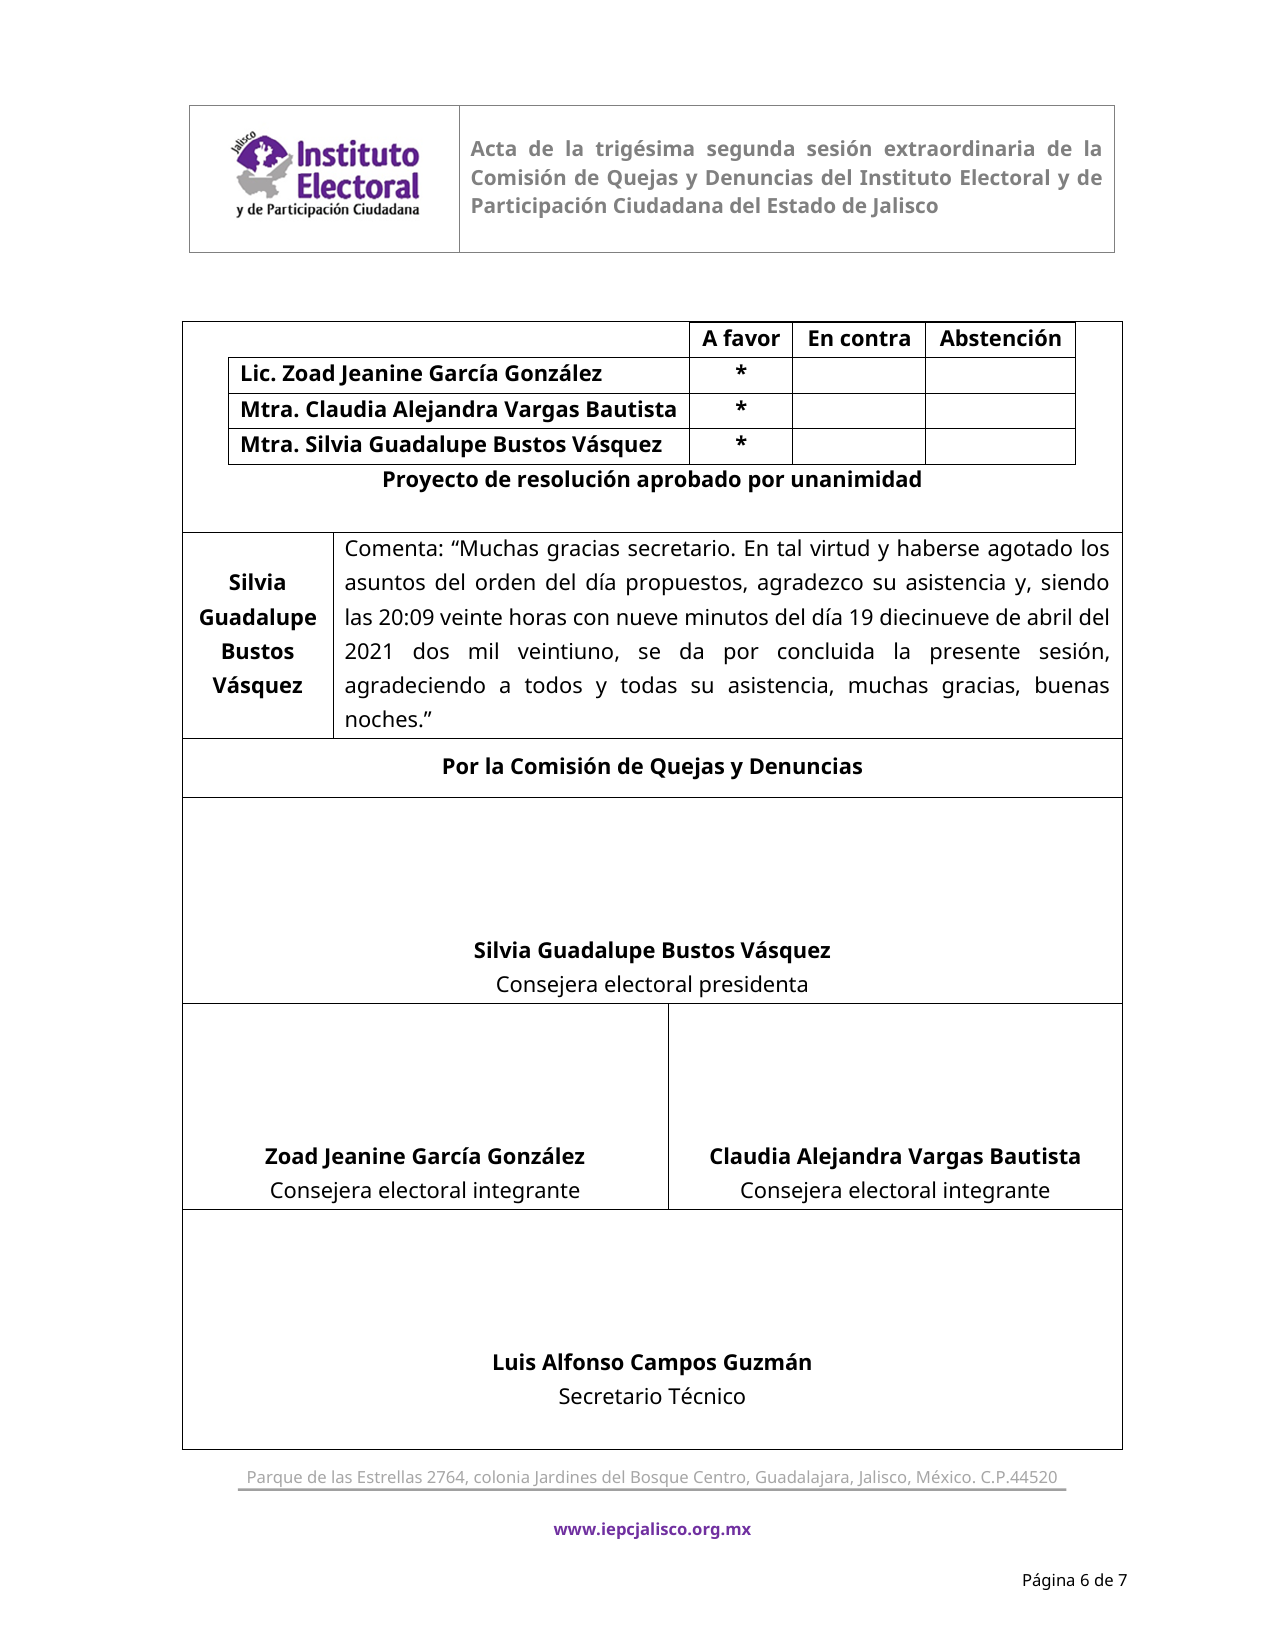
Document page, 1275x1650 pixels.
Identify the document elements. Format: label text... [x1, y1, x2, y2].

table_cell Luis Alfonso Campos Guzmán Secretario Técnico [183, 1210, 1122, 1449]
table_cell Comenta: “Muchas gracias secretario. En tal virtud y haberse agotado los asuntos del orden del día propuestos, agradezco su asistencia y, siendo las 20:09 veinte horas con nueve minutos del día 19 diecinueve de abril del 2021 dos mil veintiuno, se da por concluida la presente sesión, agradeciendo a todos y todas su asistencia, muchas gracias, buenas noches.” [334, 533, 1122, 738]
table_cell Cuadro de votaciones Proyecto de resolución aprobado por unanimidad [183, 322, 1122, 532]
table_cell Por la Comisión de Quejas y Denuncias [183, 739, 1122, 797]
picture [201, 106, 448, 242]
table_cell Claudia Alejandra Vargas Bautista Consejera electoral integrante [669, 1004, 1122, 1209]
table_cell Zoad Jeanine García González Consejera electoral integrante [183, 1004, 668, 1209]
table_cell Silvia Guadalupe Bustos Vásquez [183, 533, 333, 738]
table_cell Silvia Guadalupe Bustos Vásquez Consejera electoral presidenta [183, 798, 1122, 1003]
